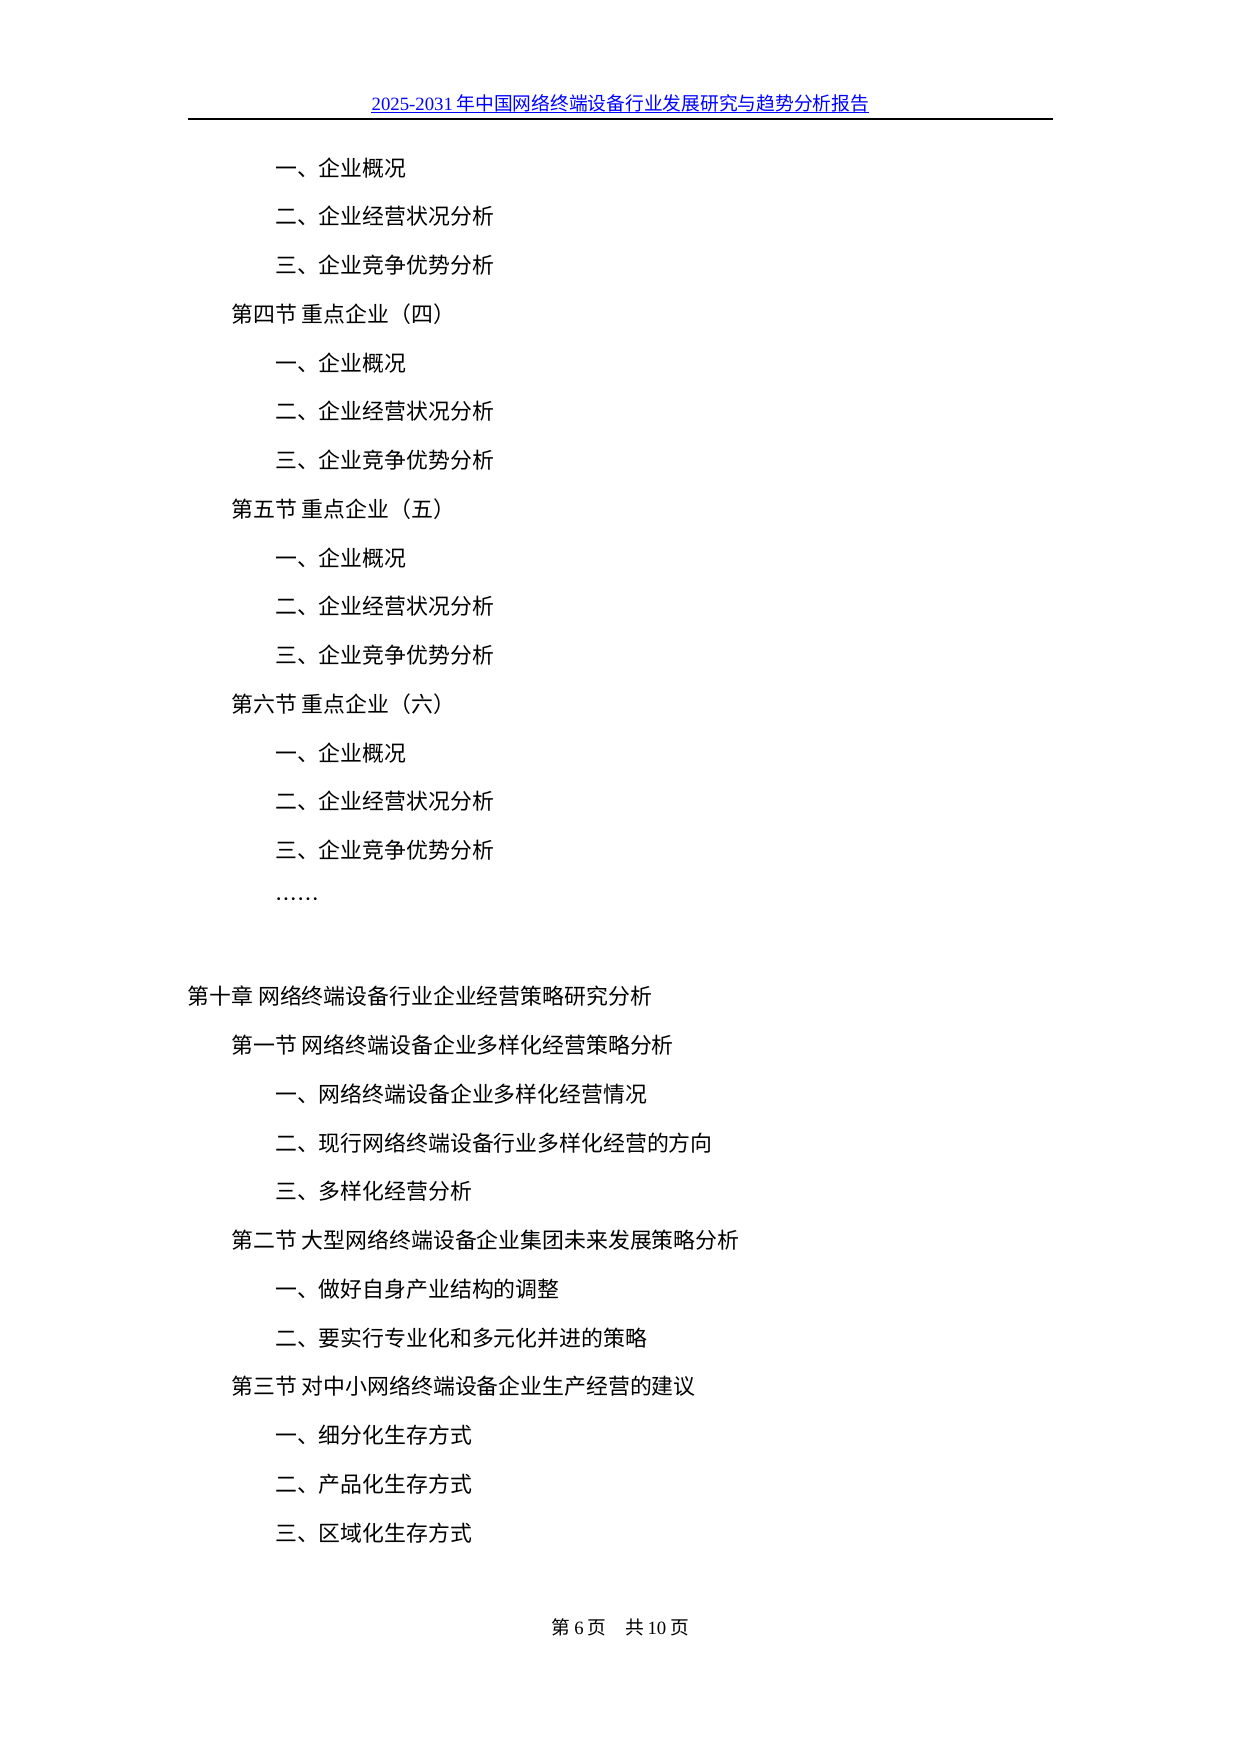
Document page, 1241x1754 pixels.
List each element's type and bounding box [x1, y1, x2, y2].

text [187, 150, 1053, 1548]
